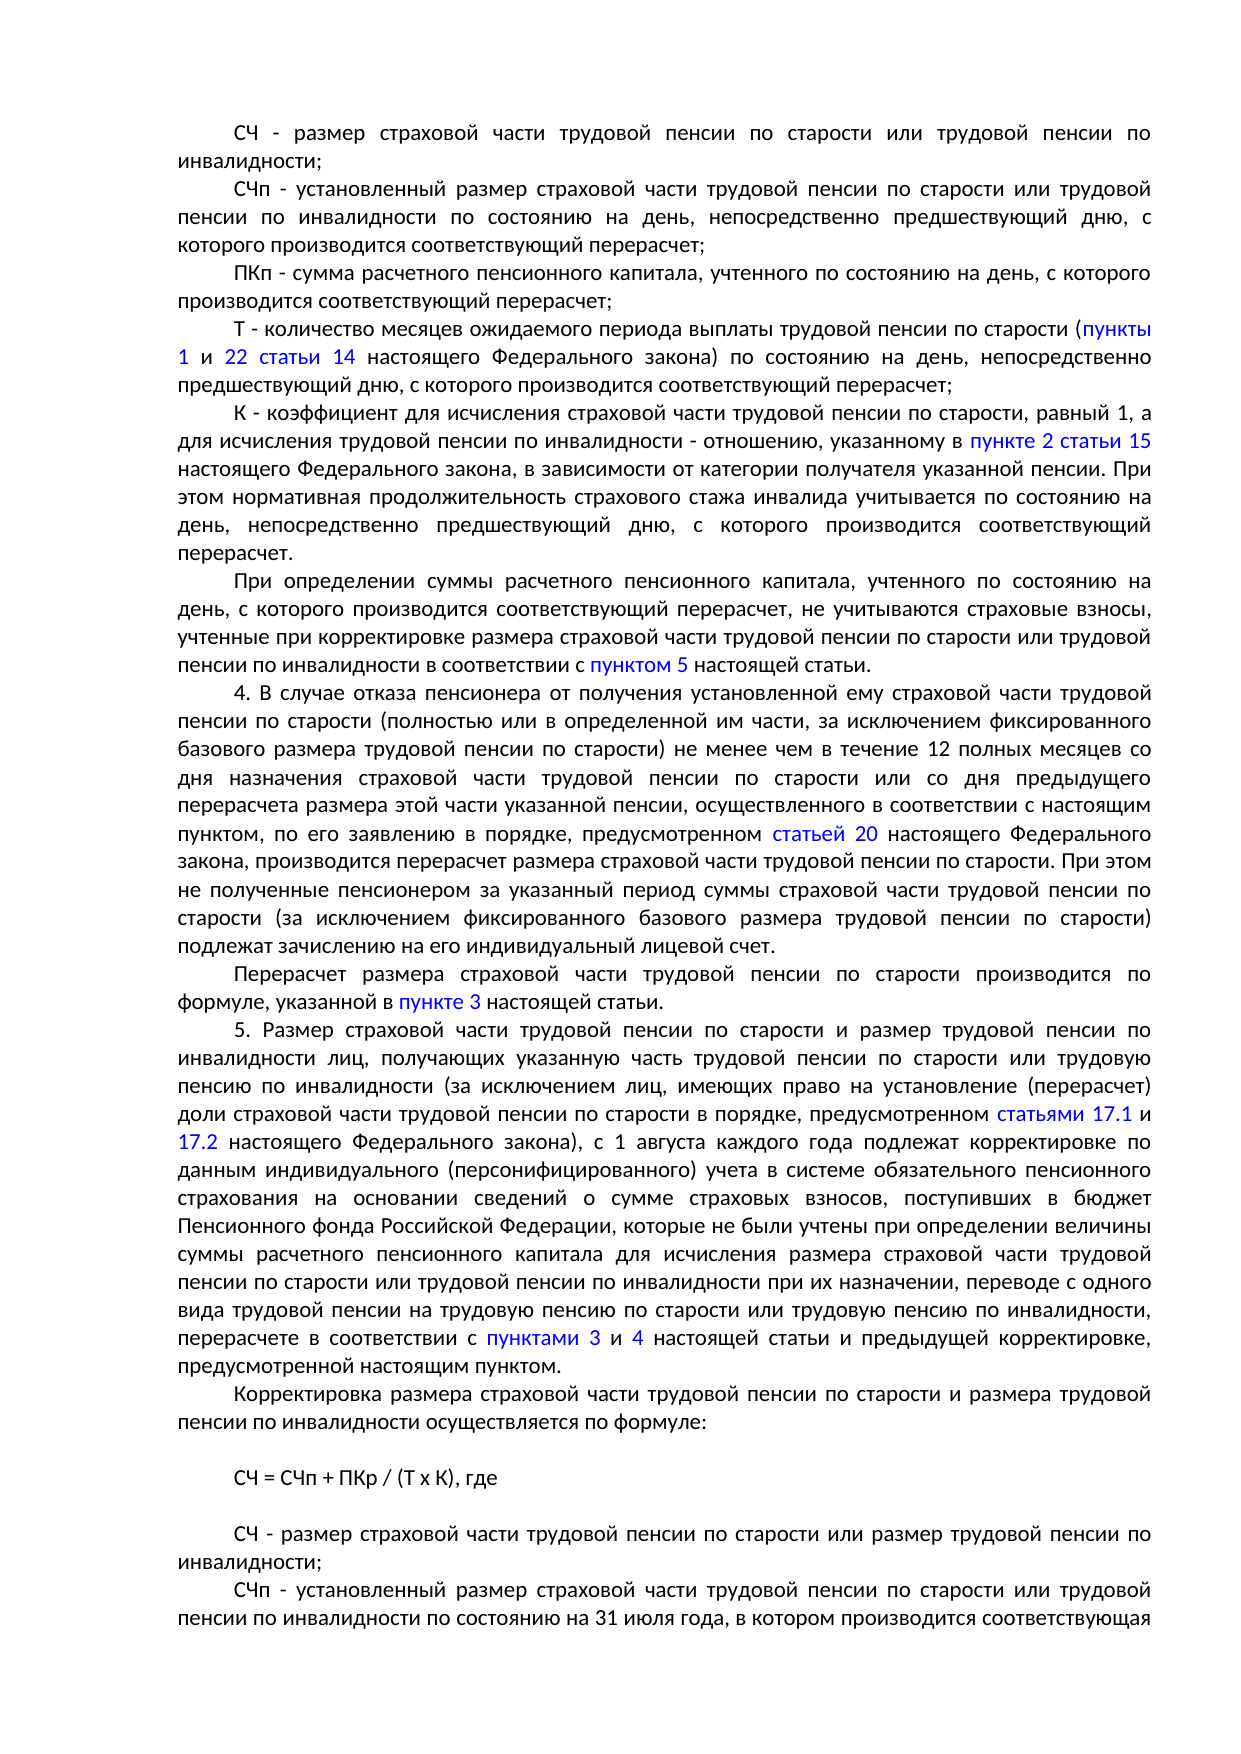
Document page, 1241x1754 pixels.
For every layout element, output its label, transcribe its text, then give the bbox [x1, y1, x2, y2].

text При определении суммы расчетного пенсионного капитала, учтенного по состоянию на день, с которого производится соответствующий перерасчет, не учитываются страховые взносы, учтенные при корректировке размера страховой части трудовой пенсии по старости или трудовой пенсии по инвалидности в соответствии с пунктом 5 настоящей статьи. [177, 566, 1152, 678]
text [177, 1575, 1152, 1631]
text СЧ - размер страховой части трудовой пенсии по старости или трудовой пенсии по инвалидности; [177, 118, 1152, 174]
text 5. Размер страховой части трудовой пенсии по старости и размер трудовой пенсии по инвалидности лиц, получающих указанную часть трудовой пенсии по старости или трудовую пенсию по инвалидности (за исключением лиц, имеющих право на установление (перерасчет) доли страховой части трудовой пенсии по старости в порядке, предусмотренном статьями 17.1 и 17.2 настоящего Федерального закона), с 1 августа каждого года подлежат корректировке по данным индивидуального (персонифицированного) учета в системе обязательного пенсионного страхования на основании сведений о сумме страховых взносов, поступивших в бюджет Пенсионного фонда Российской Федерации, которые не были учтены при определении величины суммы расчетного пенсионного капитала для исчисления размера страховой части трудовой пенсии по старости или трудовой пенсии по инвалидности при их назначении, переводе с одного вида трудовой пенсии на трудовую пенсию по старости или трудовую пенсию по инвалидности, перерасчете в соответствии с пунктами 3 и 4 настоящей статьи и предыдущей корректировке, предусмотренной настоящим пунктом. [177, 1015, 1152, 1379]
text СЧп - установленный размер страховой части трудовой пенсии по старости или трудовой пенсии по инвалидности по состоянию на день, непосредственно предшествующий дню, с которого производится соответствующий перерасчет; [177, 174, 1152, 258]
text СЧ - размер страховой части трудовой пенсии по старости или размер трудовой пенсии по инвалидности; [177, 1519, 1152, 1575]
text К - коэффициент для исчисления страховой части трудовой пенсии по старости, равный 1, а для исчисления трудовой пенсии по инвалидности - отношению, указанному в пункте 2 статьи 15 настоящего Федерального закона, в зависимости от категории получателя указанной пенсии. При этом нормативная продолжительность страхового стажа инвалида учитывается по состоянию на день, непосредственно предшествующий дню, с которого производится соответствующий перерасчет. [177, 398, 1152, 566]
text ПКп - сумма расчетного пенсионного капитала, учтенного по состоянию на день, с которого производится соответствующий перерасчет; [177, 258, 1152, 314]
text 4. В случае отказа пенсионера от получения установленной ему страховой части трудовой пенсии по старости (полностью или в определенной им части, за исключением фиксированного базового размера трудовой пенсии по старости) не менее чем в течение 12 полных месяцев со дня назначения страховой части трудовой пенсии по старости или со дня предыдущего перерасчета размера этой части указанной пенсии, осуществленного в соответствии с настоящим пунктом, по его заявлению в порядке, предусмотренном статьей 20 настоящего Федерального закона, производится перерасчет размера страховой части трудовой пенсии по старости. При этом не полученные пенсионером за указанный период суммы страховой части трудовой пенсии по старости (за исключением фиксированного базового размера трудовой пенсии по старости) подлежат зачислению на его индивидуальный лицевой счет. [177, 678, 1152, 959]
text Корректировка размера страховой части трудовой пенсии по старости и размера трудовой пенсии по инвалидности осуществляется по формуле: [177, 1379, 1152, 1435]
text Т - количество месяцев ожидаемого периода выплаты трудовой пенсии по старости (пункты 1 и 22 статьи 14 настоящего Федерального закона) по состоянию на день, непосредственно предшествующий дню, с которого производится соответствующий перерасчет; [177, 314, 1152, 398]
text СЧ = СЧп + ПКр / (Т x К), где [177, 1463, 1152, 1491]
text Перерасчет размера страховой части трудовой пенсии по старости производится по формуле, указанной в пункте 3 настоящей статьи. [177, 959, 1152, 1015]
